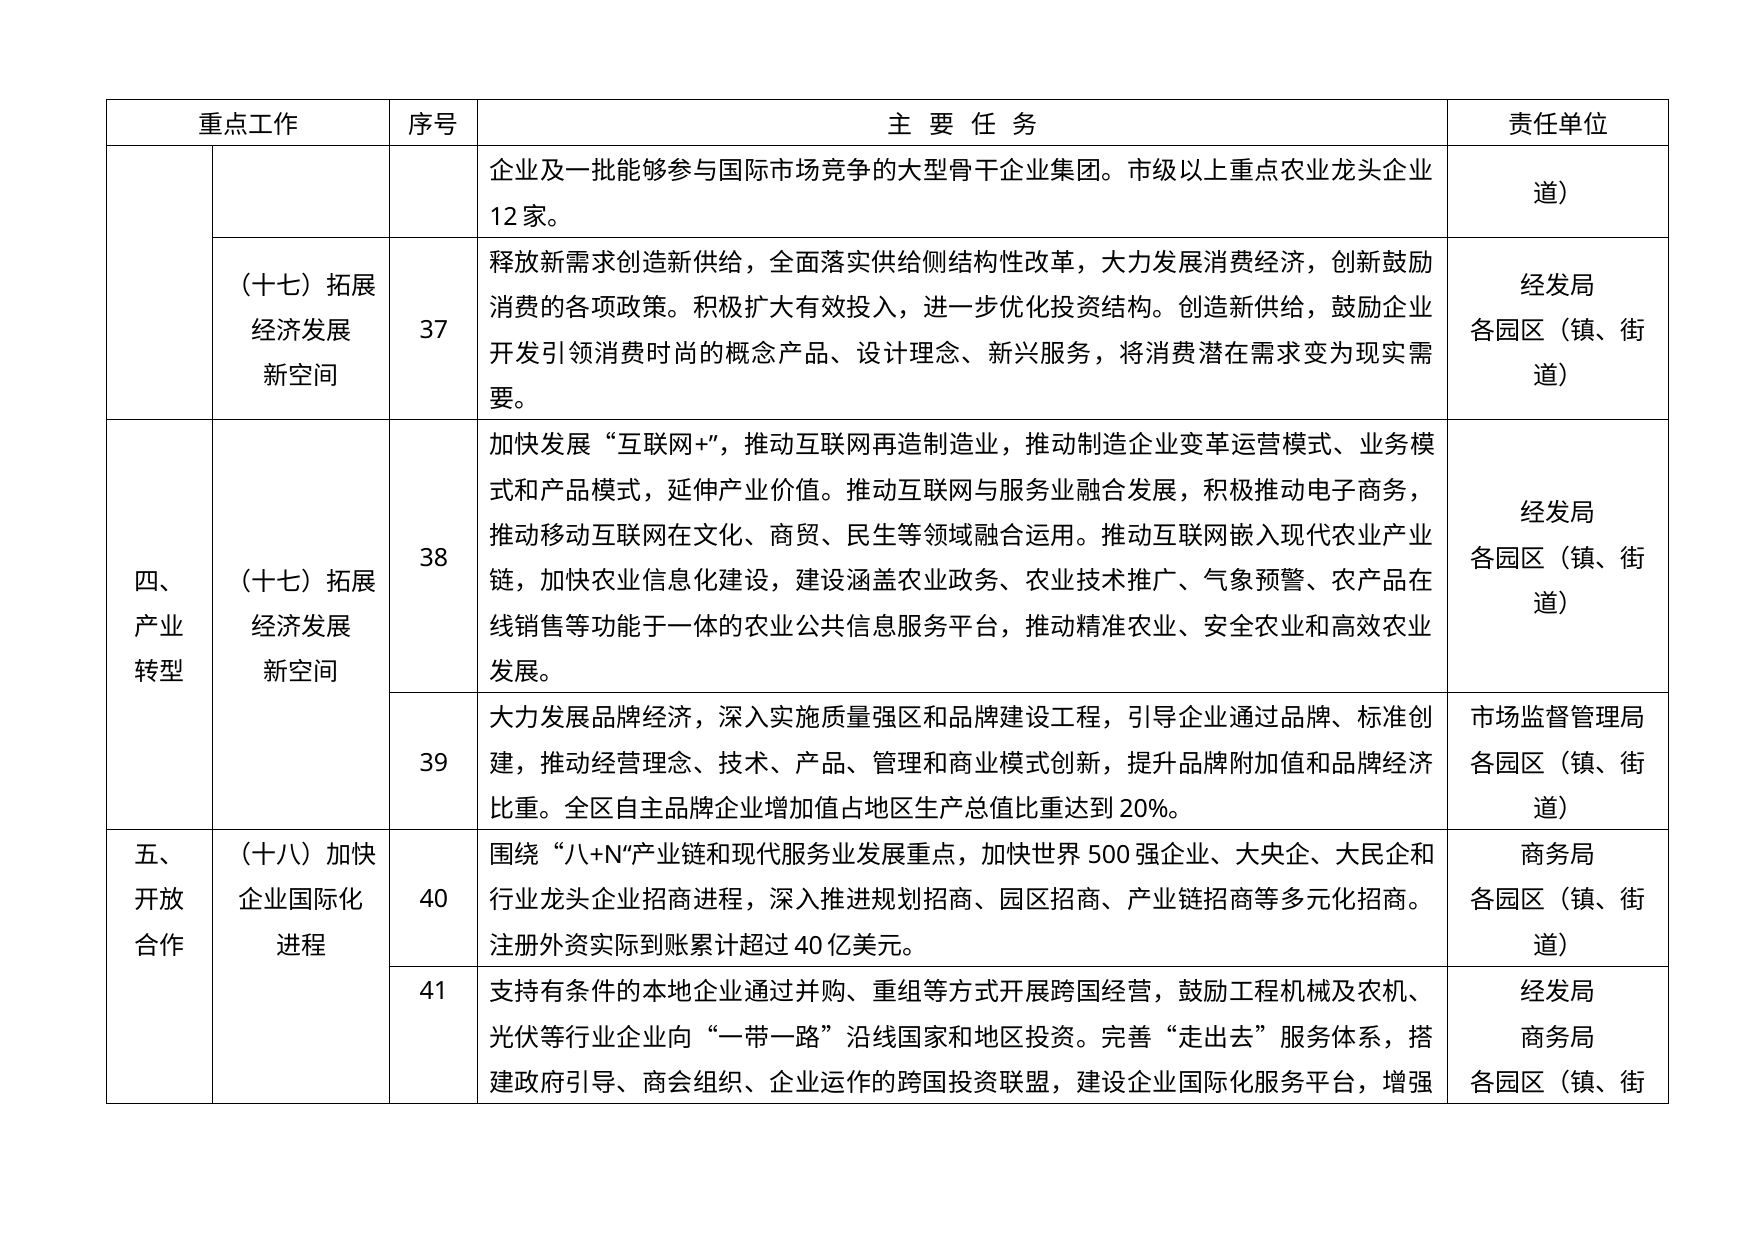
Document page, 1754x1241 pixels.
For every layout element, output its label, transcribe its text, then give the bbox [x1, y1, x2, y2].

table_cell 38 [390, 420, 477, 692]
table_cell 41 [390, 967, 477, 1103]
table_cell （十七）拓展 经济发展 新空间 [213, 238, 389, 419]
table_cell 市场监督管理局 各园区（镇、街道） [1448, 693, 1668, 829]
table_cell （十七）拓展 经济发展 新空间 [213, 420, 389, 829]
table_cell 36 [390, 146, 477, 237]
table_cell 经发局 各园区（镇、街道） [1448, 238, 1668, 419]
table_cell 加快发展“互联网+”，推动互联网再造制造业，推动制造企业变革运营模式、业务模式和产品模式，延伸产业价值。推动互联网与服务业融合发展，积极推动电子商务，推动移动互联网在文化、商贸、民生等领域融合运用。推动互联网嵌入现代农业产业链，加快农业信息化建设，建设涵盖农业政务、农业技术推广、气象预警、农产品在线销售等功能于一体的农业公共信息服务平台，推动精准农业、安全农业和高效农业发展。 [478, 420, 1447, 692]
table_header 责任单位 [1448, 100, 1668, 145]
table_cell 大力发展品牌经济，深入实施质量强区和品牌建设工程，引导企业通过品牌、标准创建，推动经营理念、技术、产品、管理和商业模式创新，提升品牌附加值和品牌经济比重。全区自主品牌企业增加值占地区生产总值比重达到20%。 [478, 693, 1447, 829]
table_header 序号 [390, 100, 477, 145]
table_cell （十八）加快 企业国际化 进程 [213, 830, 389, 1103]
table_cell 商务局 各园区（镇、街道） [1448, 830, 1668, 966]
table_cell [478, 146, 1447, 237]
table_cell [478, 967, 1447, 1103]
table_header 主 要 任 务 [478, 100, 1447, 145]
table_cell 释放新需求创造新供给，全面落实供给侧结构性改革，大力发展消费经济，创新鼓励消费的各项政策。积极扩大有效投入，进一步优化投资结构。创造新供给，鼓励企业开发引领消费时尚的概念产品、设计理念、新兴服务，将消费潜在需求变为现实需要。 [478, 238, 1447, 419]
table_header 重点工作 [107, 100, 389, 145]
table_cell 经发局 商务局 各园区（镇、街道） [1448, 967, 1668, 1103]
table_cell 37 [390, 238, 477, 419]
table_cell 五、 开放 合作 [107, 830, 212, 1103]
table_cell 经发局 各园区（镇、街道） [1448, 420, 1668, 692]
table_cell 40 [390, 830, 477, 966]
table_cell 围绕“八+N“产业链和现代服务业发展重点，加快世界500强企业、大央企、大民企和行业龙头企业招商进程，深入推进规划招商、园区招商、产业链招商等多元化招商。注册外资实际到账累计超过40亿美元。 [478, 830, 1447, 966]
table_cell 四、 产业 转型 [107, 420, 212, 829]
table_cell 农业局 各园区（镇、街道） [1448, 146, 1668, 237]
table_cell 39 [390, 693, 477, 829]
